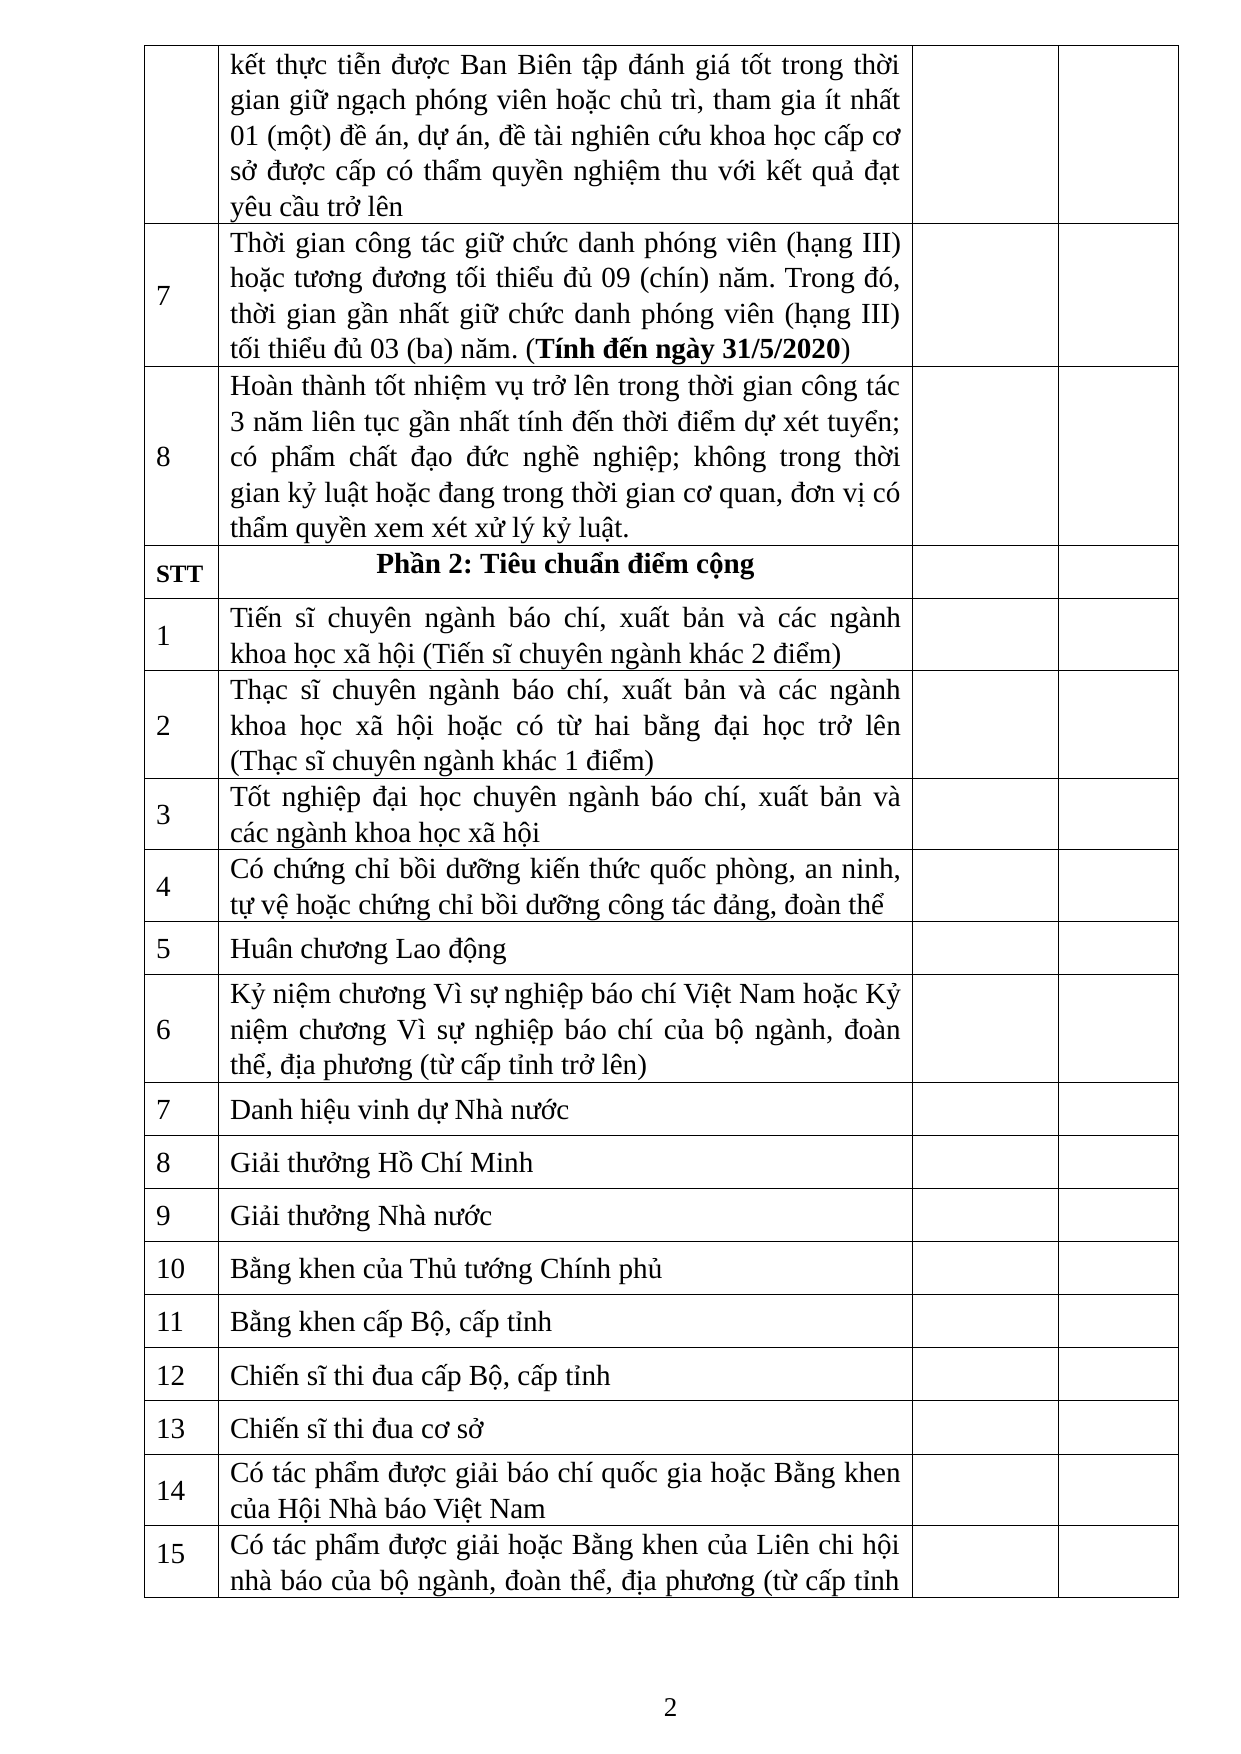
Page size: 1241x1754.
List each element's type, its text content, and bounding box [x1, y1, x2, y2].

table_cell Có chứng chỉ bồi dưỡng kiến thức quốc phòng, an ninh, tự vệ hoặc chứng chỉ bồi dưỡng công tác đảng, đoàn thể [219, 850, 912, 921]
table_cell 5 [145, 922, 218, 974]
table_cell [913, 224, 1058, 366]
table_cell [1059, 671, 1178, 777]
table_cell 8 [145, 1136, 218, 1188]
table_cell [913, 1136, 1058, 1188]
table_cell [1059, 1401, 1178, 1453]
table_cell 8 [145, 367, 218, 545]
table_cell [219, 46, 912, 223]
table_cell [913, 599, 1058, 670]
table_cell 1 [145, 599, 218, 670]
table_cell [913, 671, 1058, 777]
table_cell Có tác phẩm được giải báo chí quốc gia hoặc Bằng khen của Hội Nhà báo Việt Nam [219, 1455, 912, 1525]
table_cell Phần 2: Tiêu chuẩn điểm cộng [219, 546, 912, 598]
table_cell Hoàn thành tốt nhiệm vụ trở lên trong thời gian công tác 3 năm liên tục gần nhất tính đến thời điểm dự xét tuyển; có phẩm chất đạo đức nghề nghiệp; không trong thời gian kỷ luật hoặc đang trong thời gian cơ quan, đơn vị có thẩm quyền xem xét xử lý kỷ luật. [219, 367, 912, 545]
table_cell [219, 1526, 912, 1597]
table_cell [913, 1401, 1058, 1453]
table_cell [1059, 367, 1178, 545]
table_cell Chiến sĩ thi đua cấp Bộ, cấp tỉnh [219, 1348, 912, 1400]
table_cell [1059, 1295, 1178, 1347]
table_cell [1059, 1348, 1178, 1400]
table_cell [1059, 850, 1178, 921]
table_cell 7 [145, 1083, 218, 1135]
table_cell Giải thưởng Nhà nước [219, 1189, 912, 1241]
table_cell [913, 546, 1058, 598]
table_cell 10 [145, 1242, 218, 1294]
table_cell 7 [145, 224, 218, 366]
table_cell 12 [145, 1348, 218, 1400]
table_cell 13 [145, 1401, 218, 1453]
table_cell Chiến sĩ thi đua cơ sở [219, 1401, 912, 1453]
table_cell [913, 779, 1058, 849]
table_cell [1059, 1136, 1178, 1188]
table_cell [1059, 1242, 1178, 1294]
table_cell [913, 850, 1058, 921]
table_cell [1059, 975, 1178, 1082]
table_cell [1059, 546, 1178, 598]
table_cell 6 [145, 975, 218, 1082]
table_cell Thời gian công tác giữ chức danh phóng viên (hạng III) hoặc tương đương tối thiểu đủ 09 (chín) năm. Trong đó, thời gian gần nhất giữ chức danh phóng viên (hạng III) tối thiểu đủ 03 (ba) năm. (Tính đến ngày 31/5/2020) [219, 224, 912, 366]
table_cell Thạc sĩ chuyên ngành báo chí, xuất bản và các ngành khoa học xã hội hoặc có từ hai bằng đại học trở lên (Thạc sĩ chuyên ngành khác 1 điểm) [219, 671, 912, 777]
table_cell Huân chương Lao động [219, 922, 912, 974]
table_cell [1059, 779, 1178, 849]
table_cell Bằng khen của Thủ tướng Chính phủ [219, 1242, 912, 1294]
table_cell [1059, 224, 1178, 366]
table_cell Danh hiệu vinh dự Nhà nước [219, 1083, 912, 1135]
table_cell [913, 1242, 1058, 1294]
table_cell [1059, 1455, 1178, 1525]
table_cell [913, 1083, 1058, 1135]
table_cell [1059, 46, 1178, 223]
table_cell 4 [145, 850, 218, 921]
table_cell [1059, 599, 1178, 670]
table_cell 15 [145, 1526, 218, 1597]
table_cell 9 [145, 1189, 218, 1241]
table_cell Tốt nghiệp đại học chuyên ngành báo chí, xuất bản và các ngành khoa học xã hội [219, 779, 912, 849]
table_cell [913, 1295, 1058, 1347]
table_cell 6 [145, 46, 218, 223]
table_cell 11 [145, 1295, 218, 1347]
table_cell [913, 46, 1058, 223]
table_cell [913, 1526, 1058, 1597]
table_cell [913, 367, 1058, 545]
table_cell Tiến sĩ chuyên ngành báo chí, xuất bản và các ngành khoa học xã hội (Tiến sĩ chuyên ngành khác 2 điểm) [219, 599, 912, 670]
table_cell 2 [145, 671, 218, 777]
table_cell [1059, 1526, 1178, 1597]
table_cell [1059, 1083, 1178, 1135]
table_cell 14 [145, 1455, 218, 1525]
table_cell STT [145, 546, 218, 598]
table_cell [913, 975, 1058, 1082]
table_cell Giải thưởng Hồ Chí Minh [219, 1136, 912, 1188]
table_cell Kỷ niệm chương Vì sự nghiệp báo chí Việt Nam hoặc Kỷ niệm chương Vì sự nghiệp báo chí của bộ ngành, đoàn thể, địa phương (từ cấp tỉnh trở lên) [219, 975, 912, 1082]
table_cell [913, 1455, 1058, 1525]
table_cell [913, 922, 1058, 974]
table_cell Bằng khen cấp Bộ, cấp tỉnh [219, 1295, 912, 1347]
table_cell [913, 1348, 1058, 1400]
table_cell [1059, 1189, 1178, 1241]
table_cell [913, 1189, 1058, 1241]
table_cell [1059, 922, 1178, 974]
table_cell 3 [145, 779, 218, 849]
